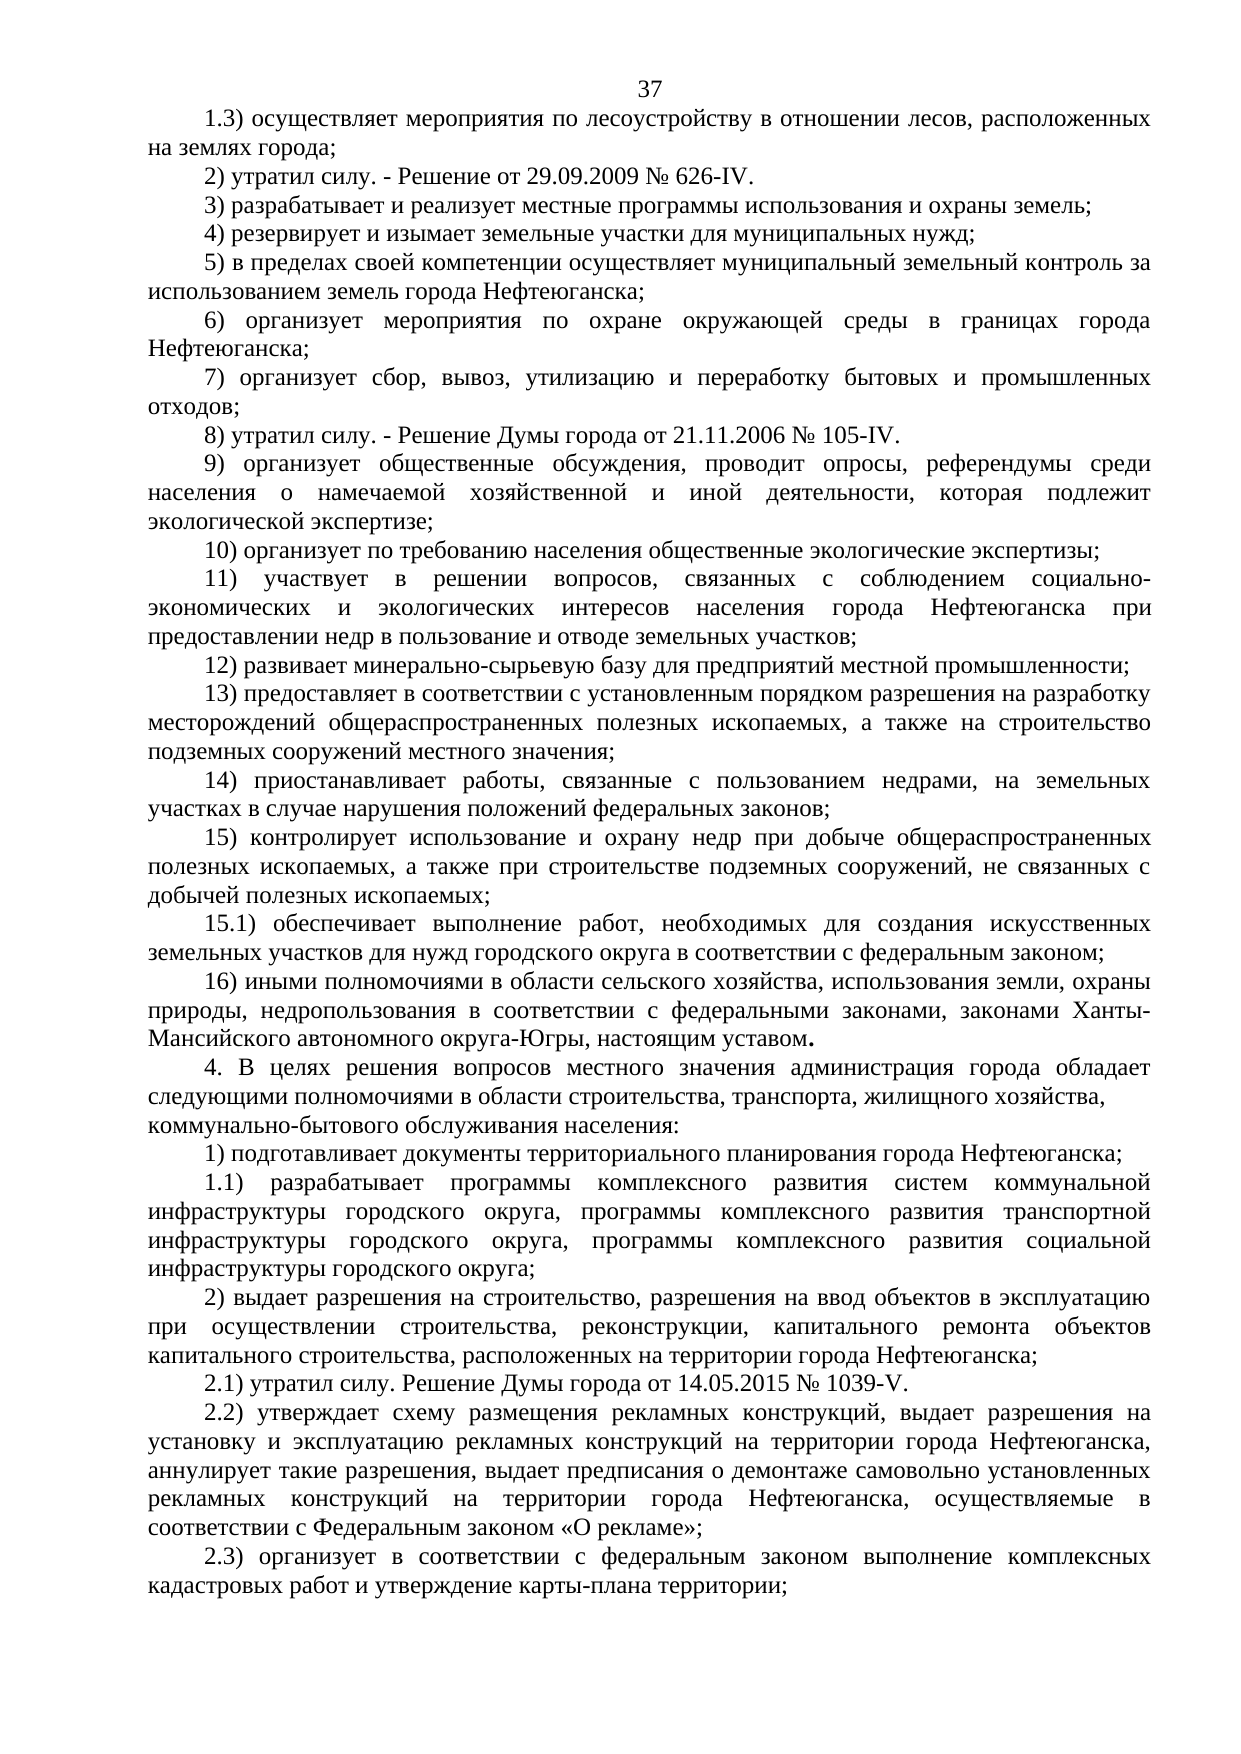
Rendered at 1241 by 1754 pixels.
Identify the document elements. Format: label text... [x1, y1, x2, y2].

text 8) утратил силу. - Решение Думы города от 21.11.2006 № 105-IV. [148, 420, 1152, 448]
text 14) приостанавливает работы, связанные с пользованием недрами, на земельных участках в случае нарушения положений федеральных законов; [148, 765, 1152, 822]
text 1.3) осуществляет мероприятия по лесоустройству в отношении лесов, расположенных на землях города; [148, 103, 1152, 161]
text 2.1) утратил силу. Решение Думы города от 14.05.2015 № 1039-V. [148, 1368, 1152, 1397]
text 4. В целях решения вопросов местного значения администрация города обладает следующими полномочиями в области строительства, транспорта, жилищного хозяйства, [148, 1052, 1152, 1110]
text коммунально-бытового обслуживания населения: [148, 1110, 1152, 1138]
text 15.1) обеспечивает выполнение работ, необходимых для создания искусственных земельных участков для нужд городского округа в соответствии с федеральным законом; [148, 908, 1152, 966]
text 15) контролирует использование и охрану недр при добыче общераспространенных полезных ископаемых, а также при строительстве подземных сооружений, не связанных с добычей полезных ископаемых; [148, 822, 1152, 908]
text 13) предоставляет в соответствии с установленным порядком разрешения на разработку месторождений общераспространенных полезных ископаемых, а также на строительство подземных сооружений местного значения; [148, 678, 1152, 765]
text 11) участвует в решении вопросов, связанных с соблюдением социально-экономических и экологических интересов населения города Нефтеюганска при предоставлении недр в пользование и отводе земельных участков; [148, 563, 1152, 650]
text 1) подготавливает документы территориального планирования города Нефтеюганска; [148, 1138, 1152, 1167]
text 4) резервирует и изымает земельные участки для муниципальных нужд; [148, 218, 1152, 247]
text 9) организует общественные обсуждения, проводит опросы, референдумы среди населения о намечаемой хозяйственной и иной деятельности, которая подлежит экологической экспертизе; [148, 448, 1152, 535]
text 2) выдает разрешения на строительство, разрешения на ввод объектов в эксплуатацию при осуществлении строительства, реконструкции, капитального ремонта объектов капитального строительства, расположенных на территории города Нефтеюганска; [148, 1282, 1152, 1368]
text 2.2) утверждает схему размещения рекламных конструкций, выдает разрешения на установку и эксплуатацию рекламных конструкций на территории города Нефтеюганска, аннулирует такие разрешения, выдает предписания о демонтаже самовольно установленных рекламных конструкций на территории города Нефтеюганска, осуществляемые в соответствии с Федеральным законом «О рекламе»; [148, 1397, 1152, 1541]
text 6) организует мероприятия по охране окружающей среды в границах города Нефтеюганска; [148, 305, 1152, 362]
text 7) организует сбор, вывоз, утилизацию и переработку бытовых и промышленных отходов; [148, 362, 1152, 420]
text 16) иными полномочиями в области сельского хозяйства, использования земли, охраны природы, недропользования в соответствии с федеральными законами, законами Ханты-Мансийского автономного округа-Югры, настоящим уставом. [148, 966, 1152, 1052]
text 12) развивает минерально-сырьевую базу для предприятий местной промышленности; [148, 650, 1152, 678]
text 1.1) разрабатывает программы комплексного развития систем коммунальной инфраструктуры городского округа, программы комплексного развития транспортной инфраструктуры городского округа, программы комплексного развития социальной инфраструктуры городского округа; [148, 1167, 1152, 1282]
text 3) разрабатывает и реализует местные программы использования и охраны земель; [148, 190, 1152, 218]
text 5) в пределах своей компетенции осуществляет муниципальный земельный контроль за использованием земель города Нефтеюганска; [148, 247, 1152, 305]
text 2.3) организует в соответствии с федеральным законом выполнение комплексных кадастровых работ и утверждение карты-плана территории; [148, 1541, 1152, 1598]
text 2) утратил силу. - Решение от 29.09.2009 № 626-IV. [148, 161, 1152, 190]
text 10) организует по требованию населения общественные экологические экспертизы; [148, 535, 1152, 563]
